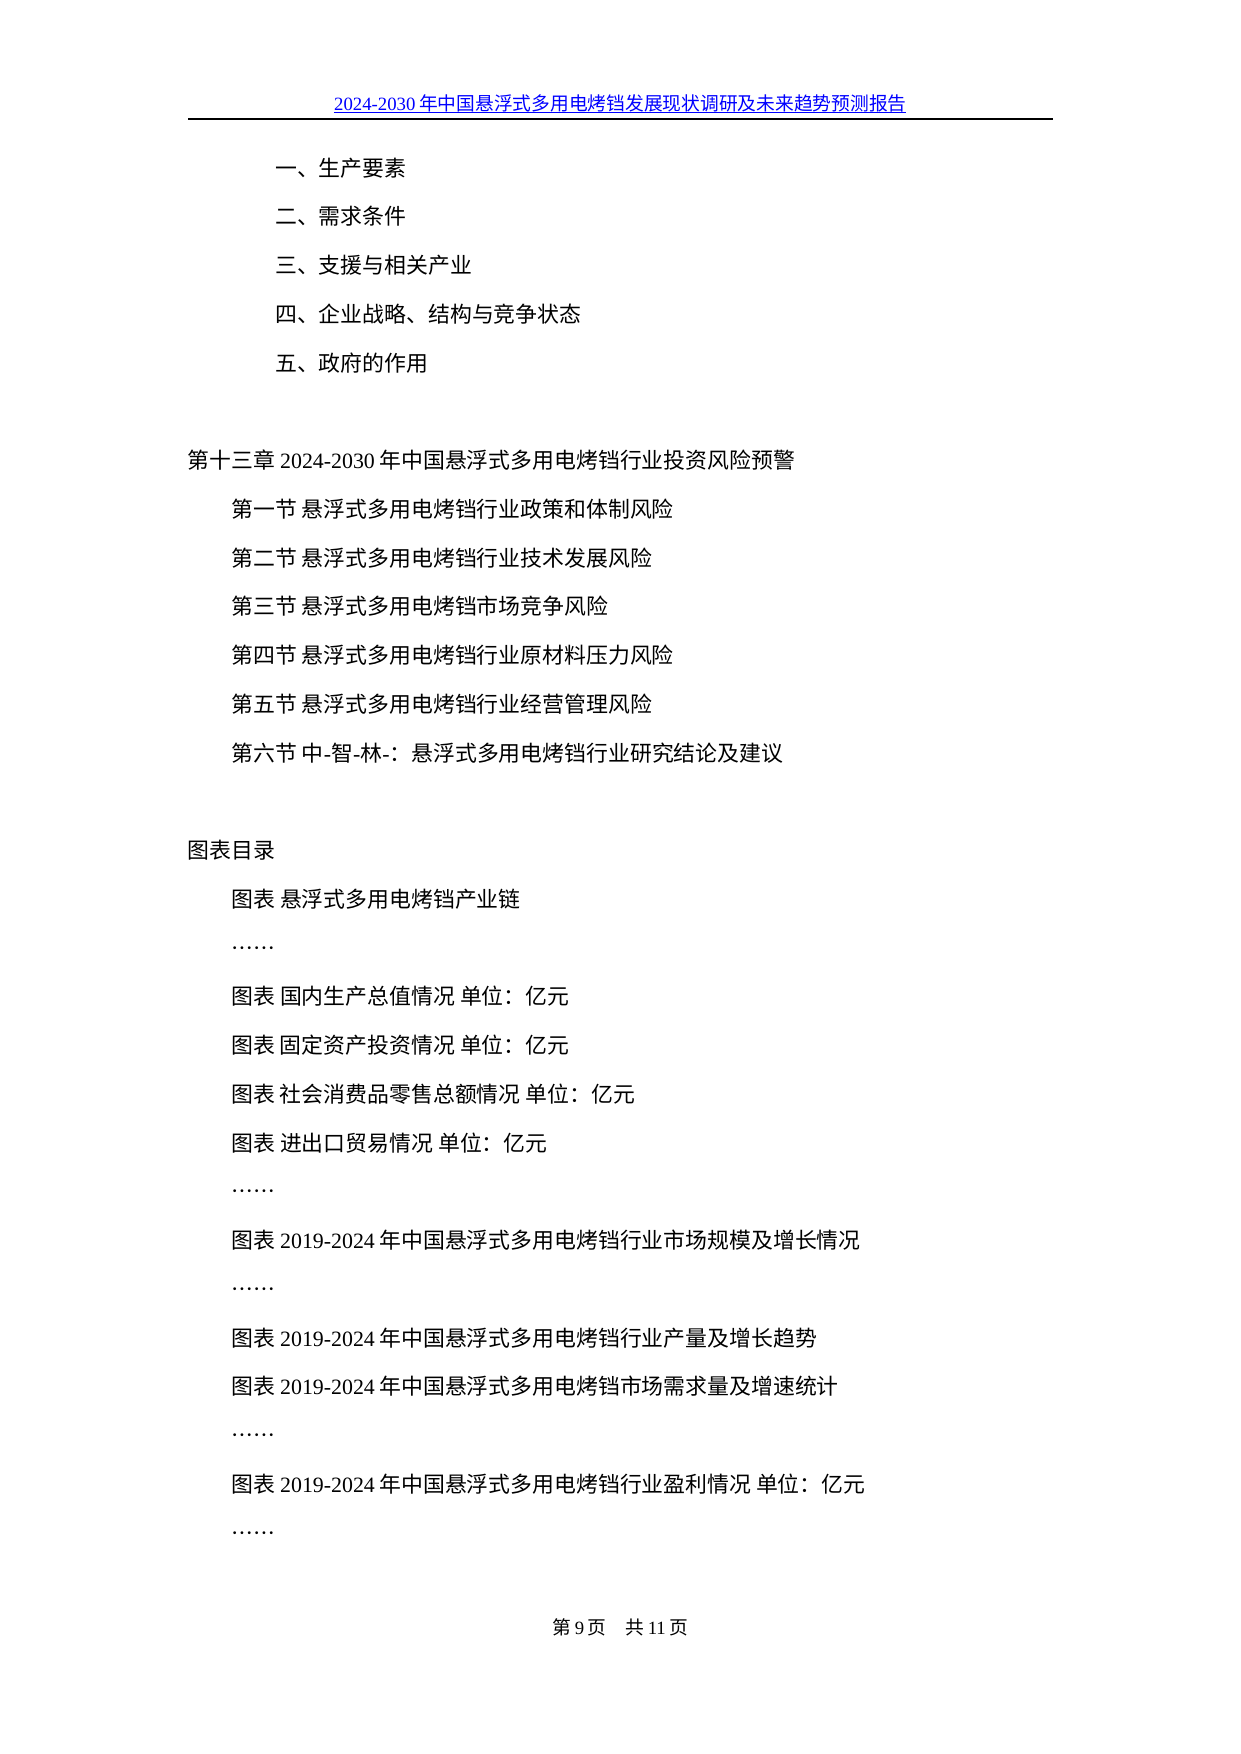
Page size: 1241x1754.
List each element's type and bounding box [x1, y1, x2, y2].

text [187, 150, 1053, 1548]
